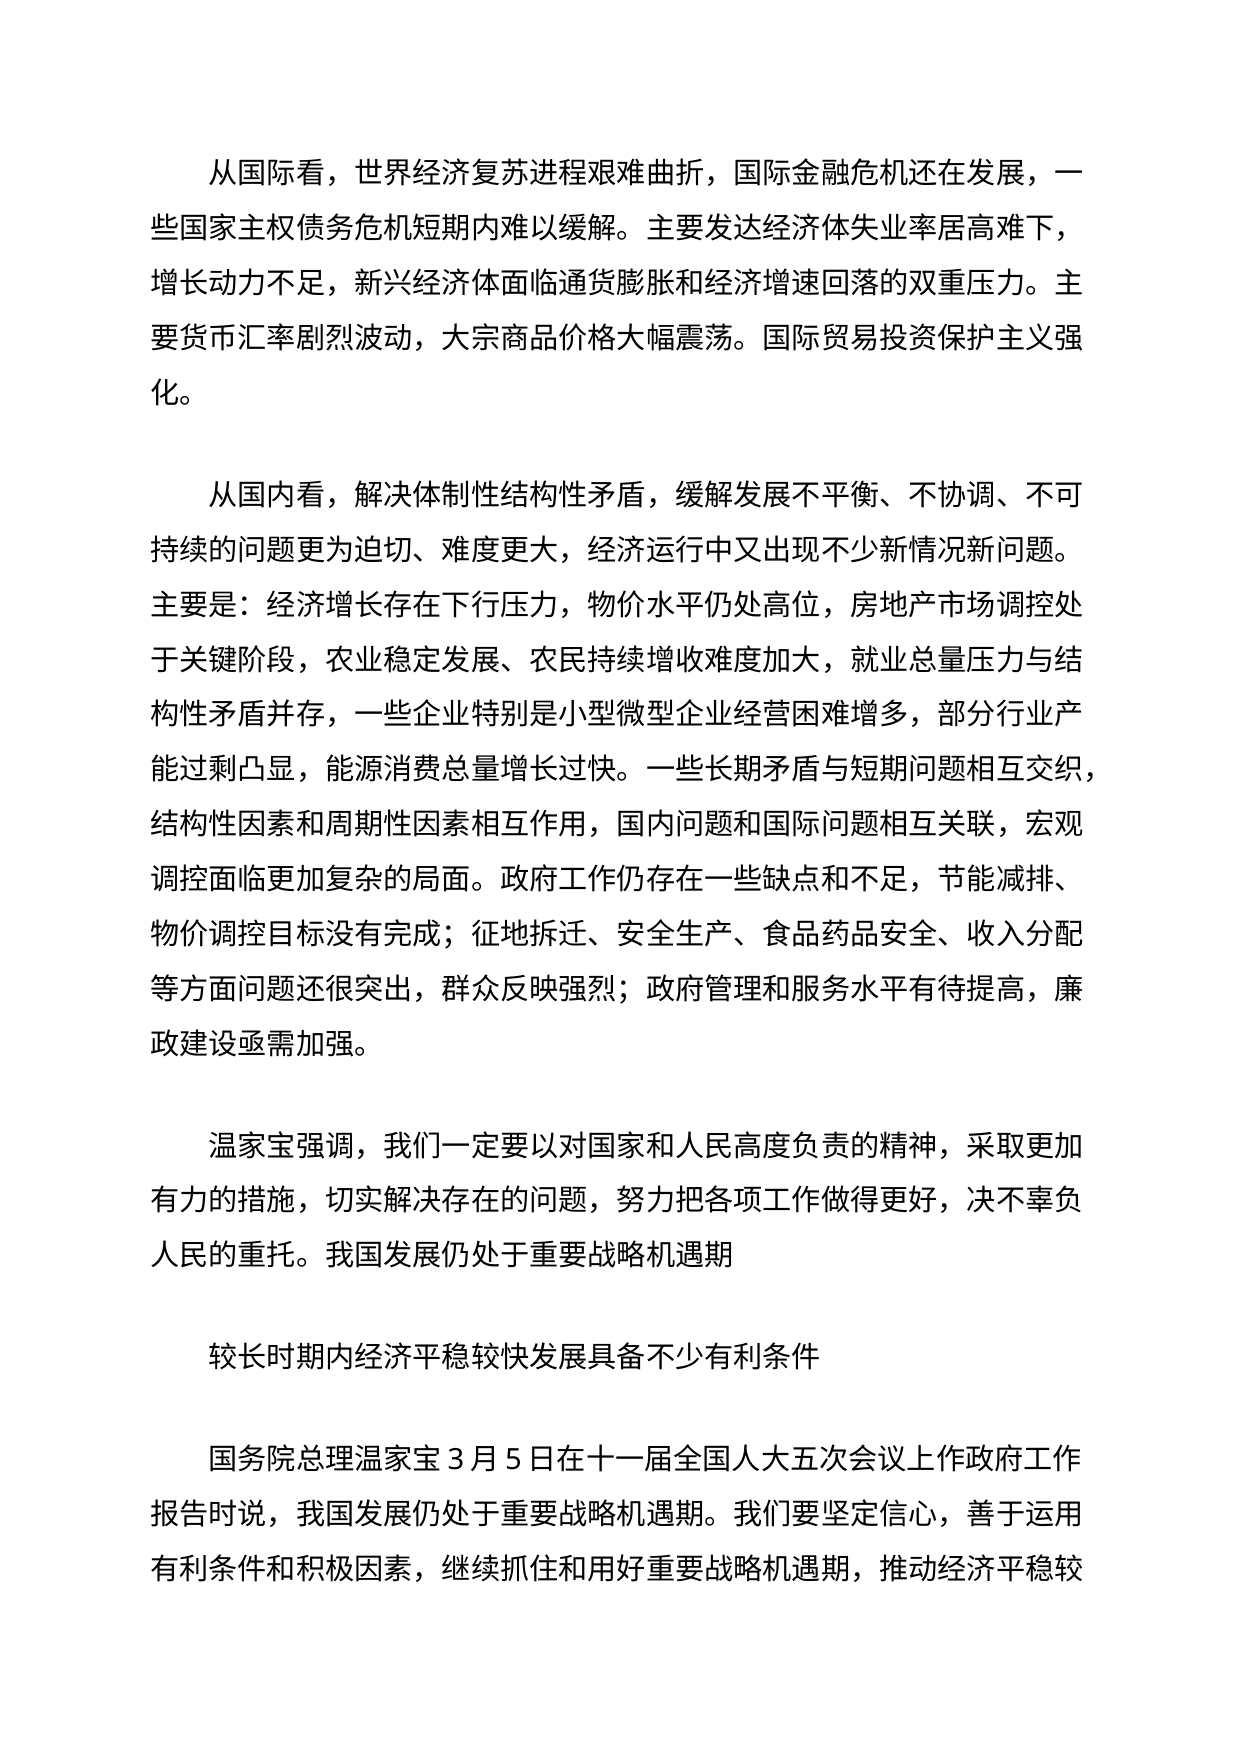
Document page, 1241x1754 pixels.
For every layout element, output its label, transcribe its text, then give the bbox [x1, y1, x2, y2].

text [150, 1435, 1090, 1588]
text 从国际看，世界经济复苏进程艰难曲折，国际金融危机还在发展，一些国家主权债务危机短期内难以缓解。主要发达经济体失业率居高难下，增长动力不足，新兴经济体面临通货膨胀和经济增速回落的双重压力。主要货币汇率剧烈波动，大宗商品价格大幅震荡。国际贸易投资保护主义强化。 [150, 150, 1090, 412]
text 温家宝强调，我们一定要以对国家和人民高度负责的精神，采取更加有力的措施，切实解决存在的问题，努力把各项工作做得更好，决不辜负人民的重托。我国发展仍处于重要战略机遇期 [150, 1122, 1090, 1274]
text 从国内看，解决体制性结构性矛盾，缓解发展不平衡、不协调、不可持续的问题更为迫切、难度更大，经济运行中又出现不少新情况新问题。主要是：经济增长存在下行压力，物价水平仍处高位，房地产市场调控处于关键阶段，农业稳定发展、农民持续增收难度加大，就业总量压力与结构性矛盾并存，一些企业特别是小型微型企业经营困难增多，部分行业产能过剩凸显，能源消费总量增长过快。一些长期矛盾与短期问题相互交织，结构性因素和周期性因素相互作用，国内问题和国际问题相互关联，宏观调控面临更加复杂的局面。政府工作仍存在一些缺点和不足，节能减排、物价调控目标没有完成；征地拆迁、安全生产、食品药品安全、收入分配等方面问题还很突出，群众反映强烈；政府管理和服务水平有待提高，廉政建设亟需加强。 [150, 471, 1090, 1063]
text 较长时期内经济平稳较快发展具备不少有利条件 [150, 1334, 1090, 1376]
